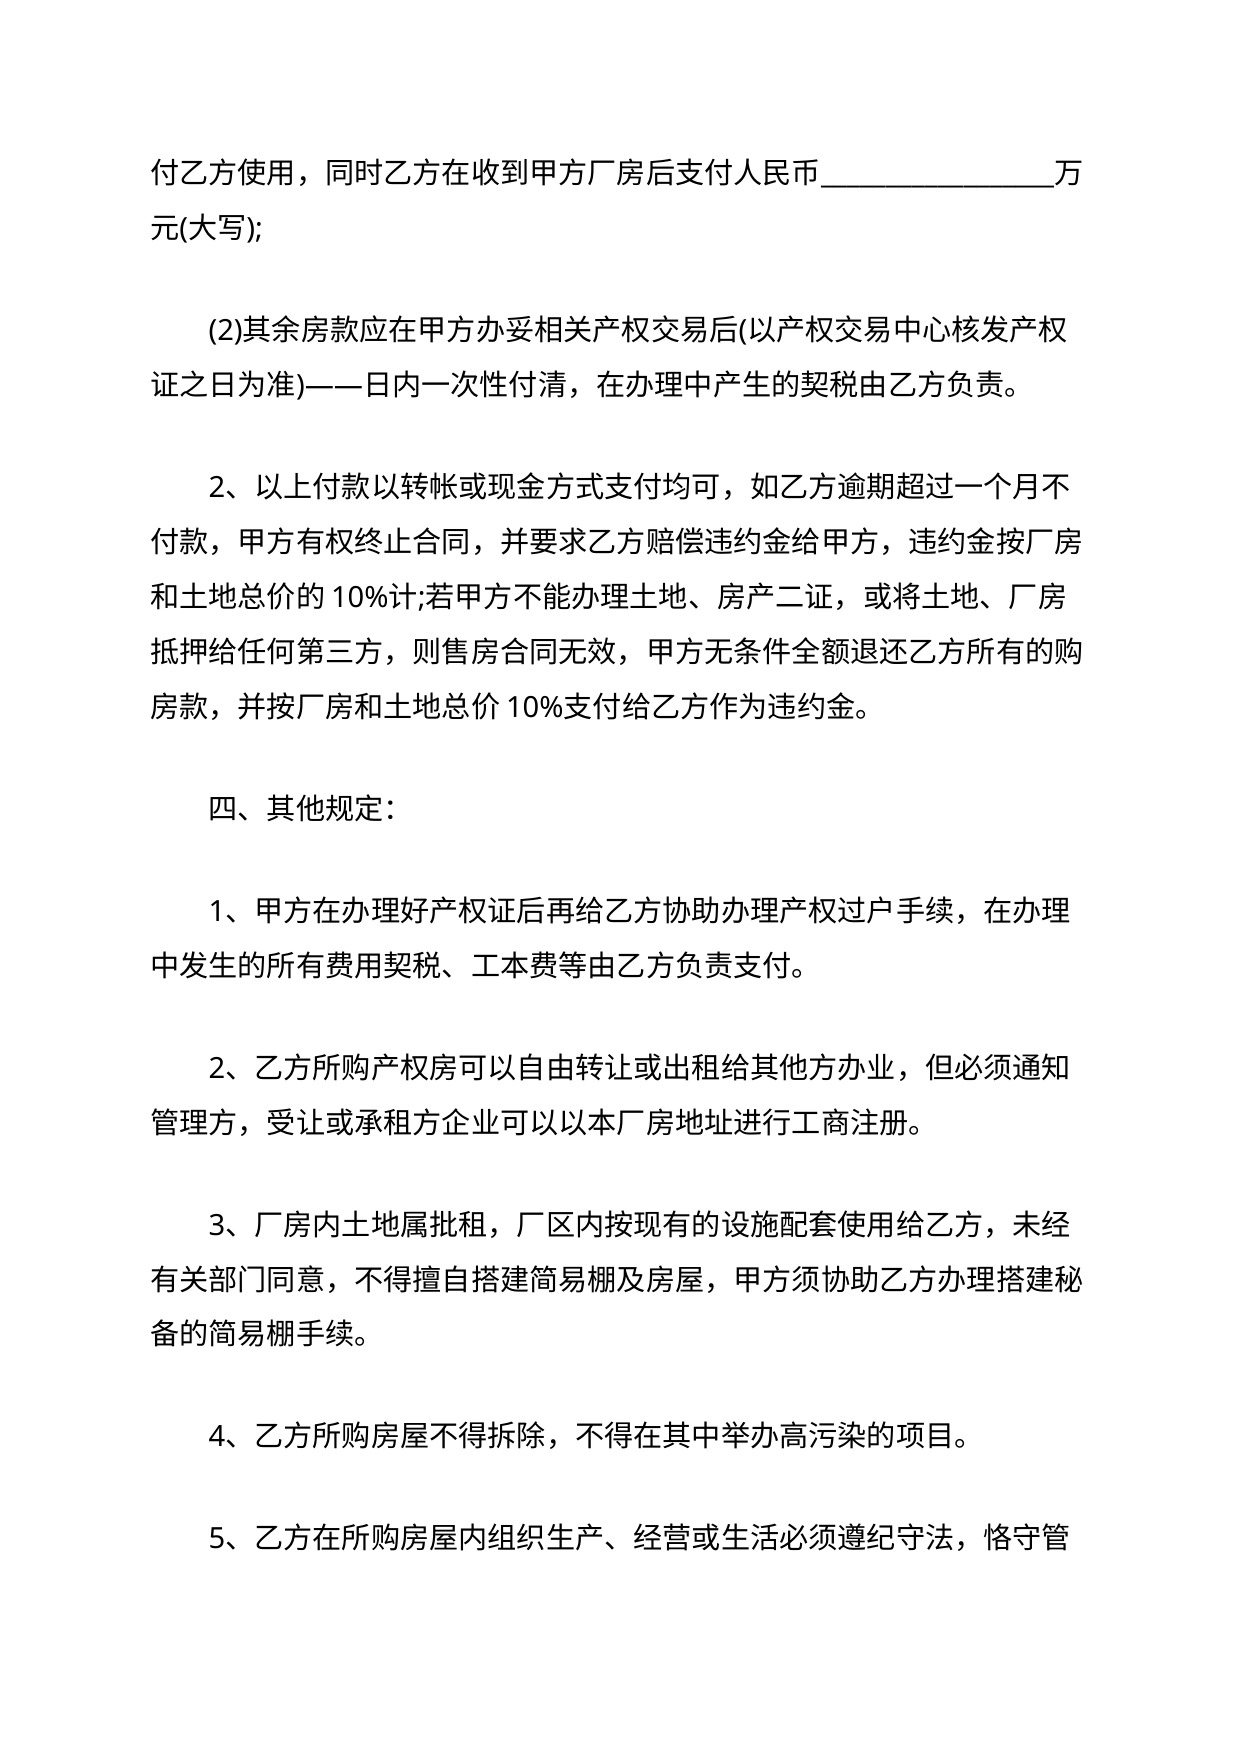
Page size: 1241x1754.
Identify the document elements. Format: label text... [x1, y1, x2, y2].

text 2、乙方所购产权房可以自由转让或出租给其他方办业，但必须通知管理方，受让或承租方企业可以以本厂房地址进行工商注册。 [150, 1044, 1090, 1142]
text 2、以上付款以转帐或现金方式支付均可，如乙方逾期超过一个月不付款，甲方有权终止合同，并要求乙方赔偿违约金给甲方，违约金按厂房和土地总价的10%计;若甲方不能办理土地、房产二证，或将土地、厂房抵押给任何第三方，则售房合同无效，甲方无条件全额退还乙方所有的购房款，并按厂房和土地总价10%支付给乙方作为违约金。 [150, 464, 1090, 726]
text (2)其余房款应在甲方办妥相关产权交易后(以产权交易中心核发产权证之日为准)——日内一次性付清，在办理中产生的契税由乙方负责。 [150, 307, 1090, 404]
text 1、甲方在办理好产权证后再给乙方协助办理产权过户手续，在办理中发生的所有费用契税、工本费等由乙方负责支付。 [150, 887, 1090, 985]
text 3、厂房内土地属批租，厂区内按现有的设施配套使用给乙方，未经有关部门同意，不得擅自搭建简易棚及房屋，甲方须协助乙方办理搭建秘备的简易棚手续。 [150, 1201, 1090, 1353]
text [150, 1515, 1090, 1557]
text 4、乙方所购房屋不得拆除，不得在其中举办高污染的项目。 [150, 1413, 1090, 1455]
text 四、其他规定： [150, 786, 1090, 828]
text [150, 150, 1090, 247]
